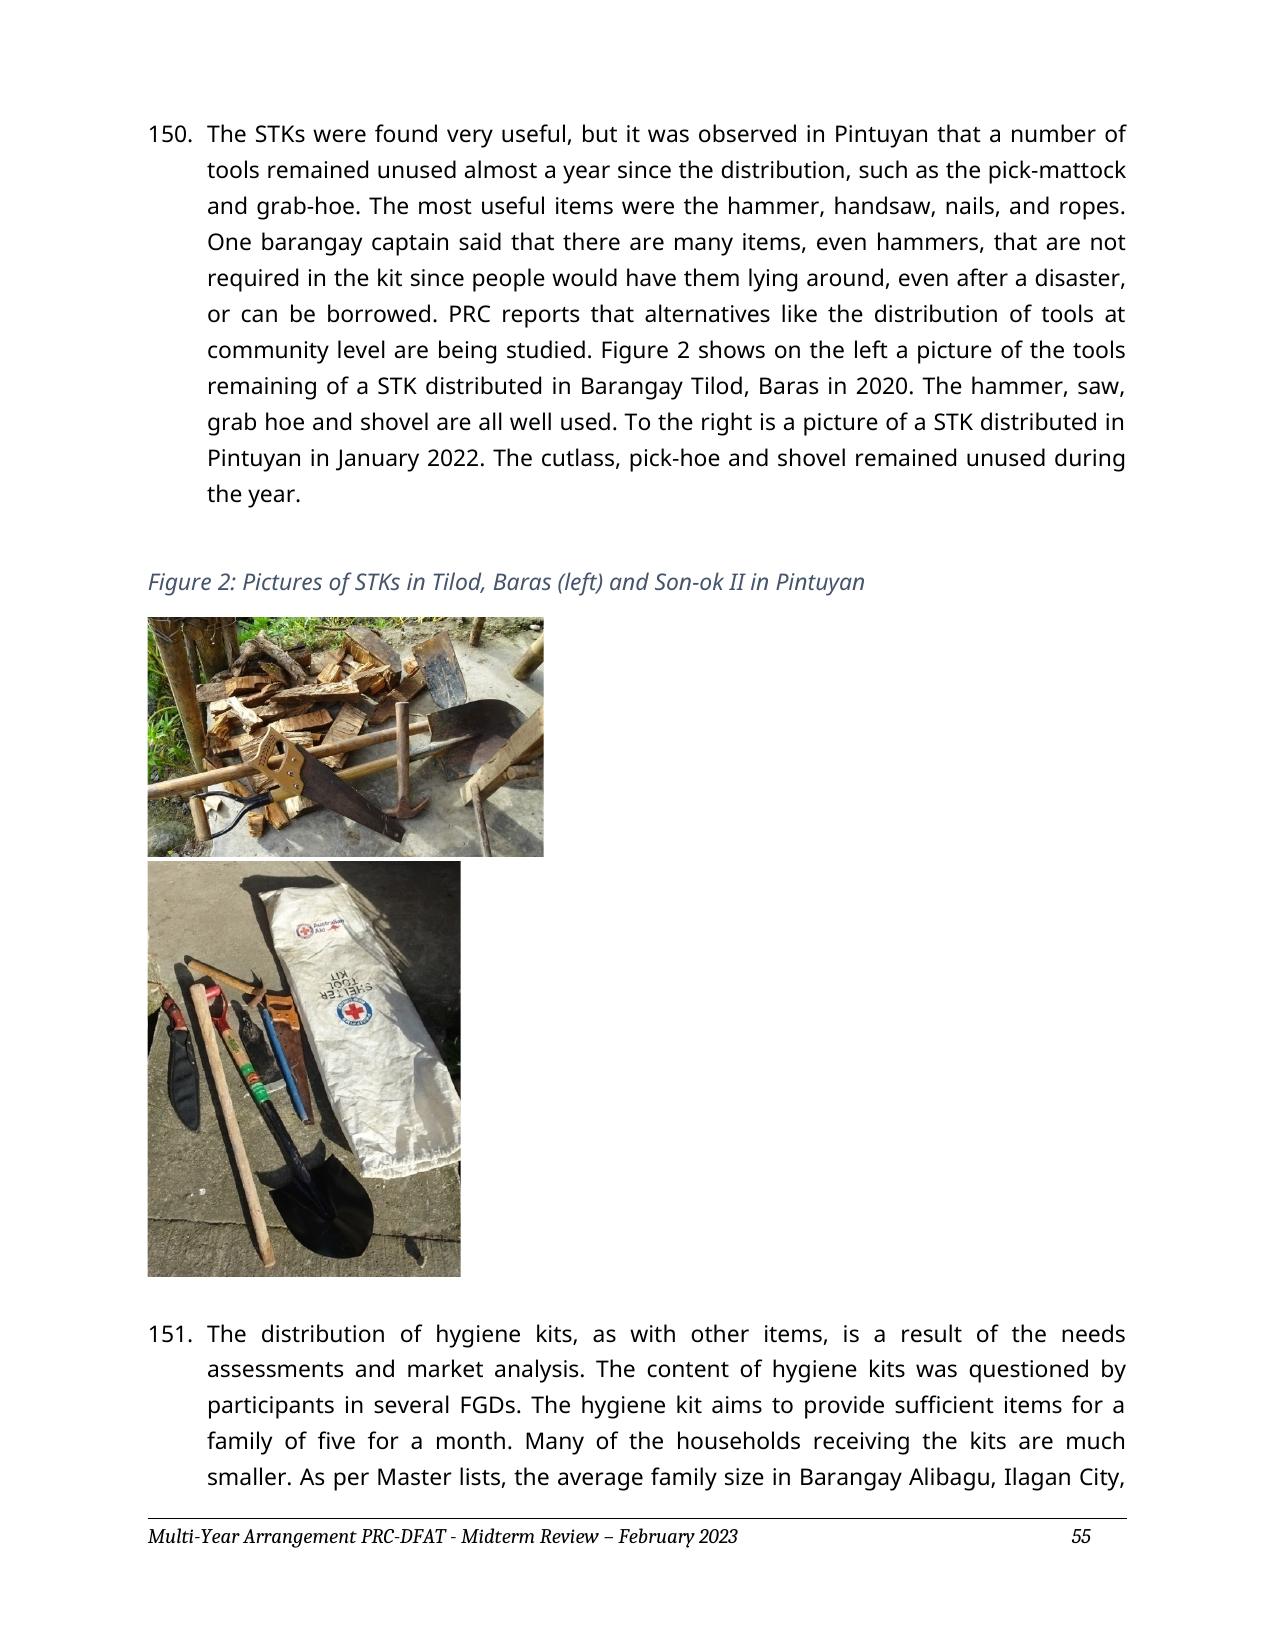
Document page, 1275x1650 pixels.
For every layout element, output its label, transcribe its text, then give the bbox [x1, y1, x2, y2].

list The STKs were found very useful, but it was observed in Pintuyan that a number of tools remained unused almost a year since the distribution, such as the pick-mattock and grab-hoe. The most useful items were the hammer, handsaw, nails, and ropes. One barangay captain said that there are many items, even hammers, that are not required in the kit since people would have them lying around, even after a disaster, or can be borrowed. PRC reports that alternatives like the distribution of tools at community level are being studied. Figure 2 shows on the left a picture of the tools remaining of a STK distributed in Barangay Tilod, Baras in 2020. The hammer, saw, grab hoe and shovel are all well used. To the right is a picture of a STK distributed in Pintuyan in January 2022. The cutlass, pick-hoe and shovel remained unused during the year. [148, 118, 1127, 509]
picture [147, 861, 461, 1277]
picture [147, 617, 544, 857]
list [148, 1317, 1127, 1492]
